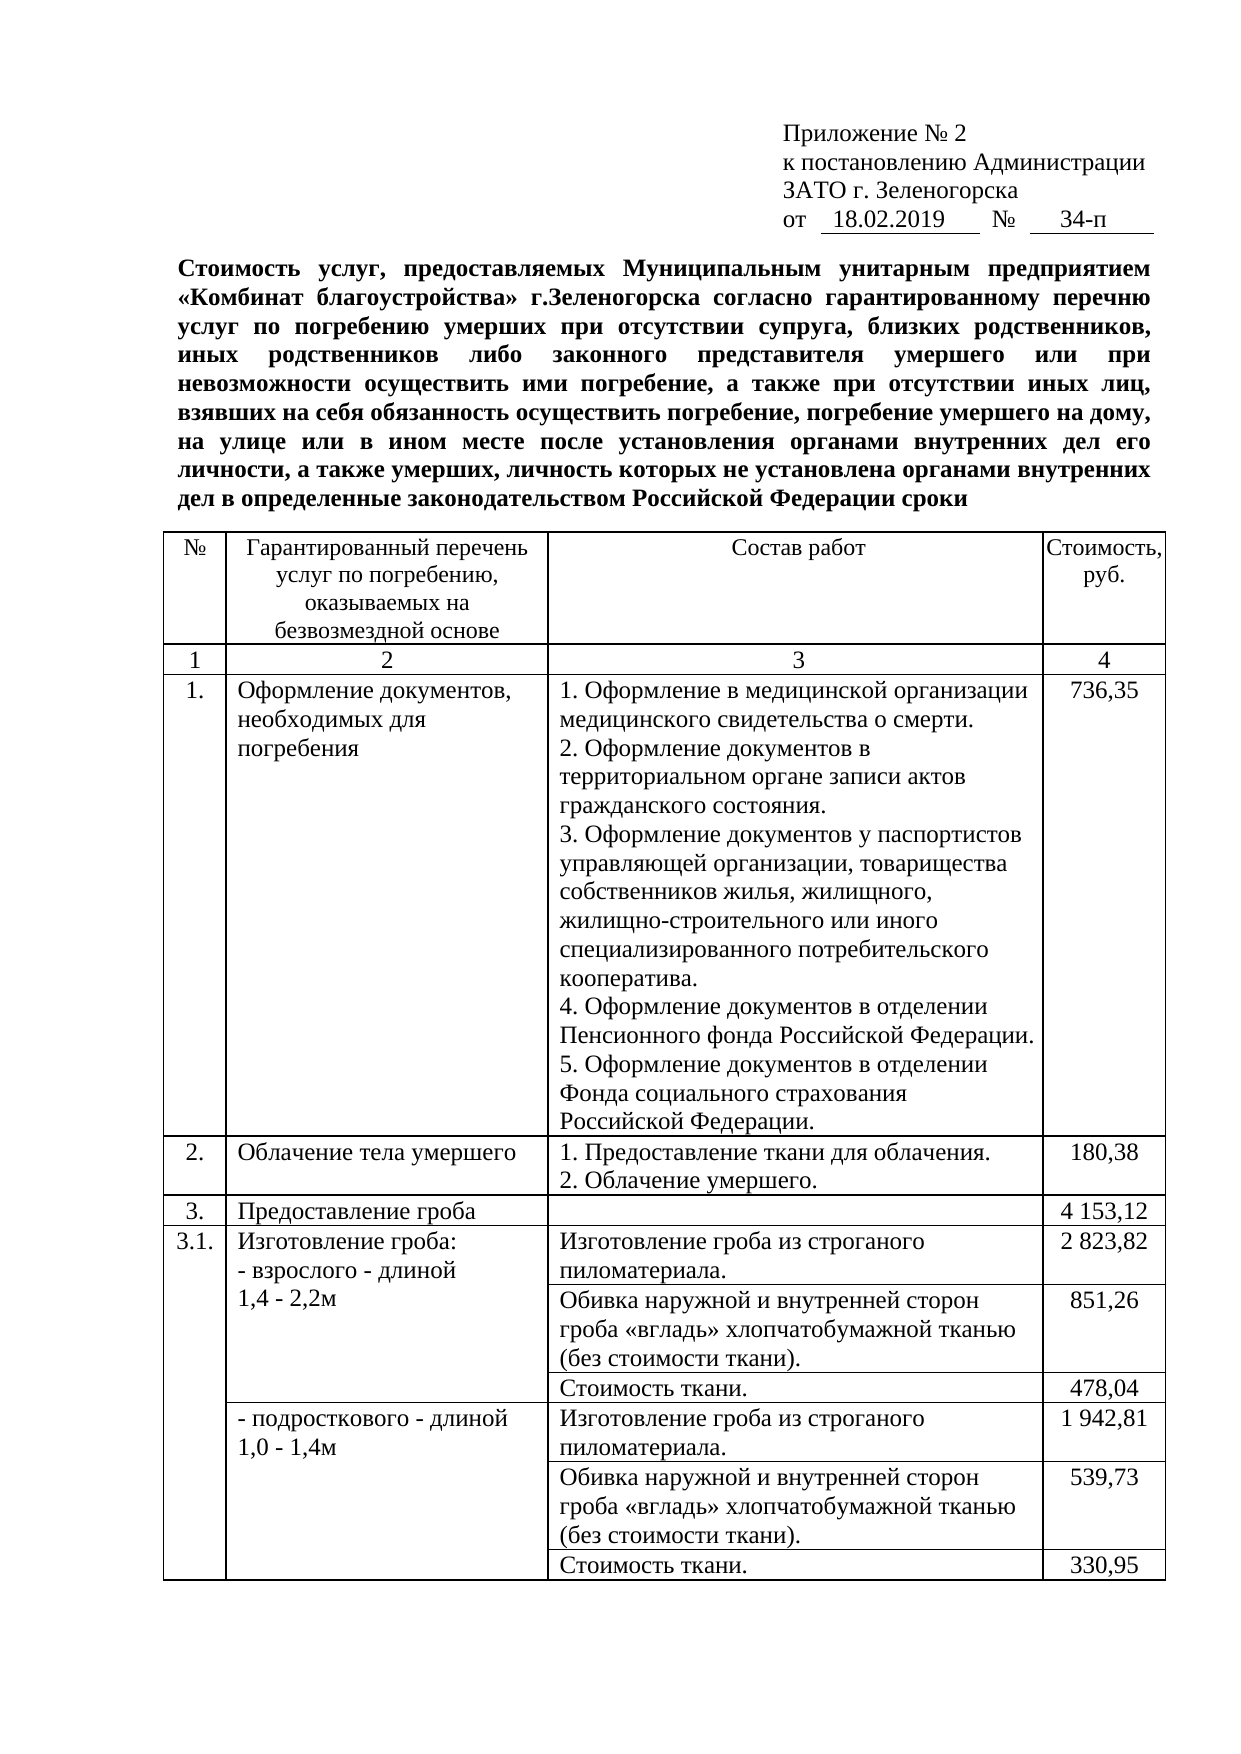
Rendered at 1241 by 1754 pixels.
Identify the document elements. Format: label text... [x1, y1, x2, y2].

table_header от [771, 204, 821, 233]
table_header № [164, 533, 225, 643]
table_cell 2. [164, 1137, 225, 1194]
table_cell - подросткового - длиной 1,0 - 1,4м [227, 1403, 547, 1579]
table_cell 330,95 [1044, 1550, 1165, 1579]
table_cell 736,35 [1044, 675, 1165, 1135]
text Стоимость услуг, предоставляемых Муниципальным унитарным предприятием «Комбинат благоустройства» г.Зеленогорска согласно гарантированному перечню услуг по погребению умерших при отсутствии супруга, близких родственников, иных родственников либо законного представителя умершего или при невозможности осуществить ими погребение, а также при отсутствии иных лиц, взявших на себя обязанность осуществить погребение, погребение умершего на дому, на улице или в ином месте после установления органами внутренних дел его личности, а также умерших, личность которых не установлена органами внутренних дел в определенные законодательством Российской Федерации сроки [177, 253, 1152, 512]
table_header № [980, 204, 1030, 233]
table_cell 1 942,81 [1044, 1403, 1165, 1461]
table_cell 851,26 [1044, 1285, 1165, 1371]
table_cell 3.1. [164, 1226, 225, 1579]
table_cell Обивка наружной и внутренней сторон гроба «вгладь» хлопчатобумажной тканью (без стоимости ткани). [549, 1285, 1042, 1371]
text ЗАТО г. Зеленогорска [783, 176, 1152, 204]
table_cell 4 [1044, 645, 1165, 673]
table_cell 3. [164, 1196, 225, 1224]
table_cell Оформление документов, необходимых для погребения [227, 675, 547, 1135]
table_cell Стоимость ткани. [549, 1550, 1042, 1579]
table_cell Предоставление гроба [227, 1196, 547, 1224]
table_header 34-п [1030, 204, 1154, 233]
table_cell Изготовление гроба: - взрослого - длиной 1,4 - 2,2м [227, 1226, 547, 1402]
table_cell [549, 1403, 1042, 1461]
table_cell Изготовление гроба из строганого пиломатериала. [549, 1226, 1042, 1283]
table_header Стоимость, руб. [1044, 533, 1165, 643]
text к постановлению Администрации [783, 147, 1152, 176]
table_cell Облачение тела умершего [227, 1137, 547, 1194]
table_header Гарантированный перечень услуг по погребению, оказываемых на безвозмездной основе [227, 533, 547, 643]
table_cell 180,38 [1044, 1137, 1165, 1194]
table_cell 3 [549, 645, 1042, 673]
table_header 18.02.2019 [821, 204, 980, 233]
text Приложение № 2 [783, 118, 1152, 147]
table_cell 1. Предоставление ткани для облачения. 2. Облачение умершего. [549, 1137, 1042, 1194]
table_cell [549, 1196, 1042, 1224]
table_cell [549, 1462, 1042, 1548]
table_cell 478,04 [1044, 1373, 1165, 1402]
table_cell 1. Оформление в медицинской организации медицинского свидетельства о смерти. 2. Оформление документов в территориальном органе записи актов гражданского состояния. 3. Оформление документов у паспортистов управляющей организации, товарищества собственников жилья, жилищного, жилищно-строительного или иного специализированного потребительского кооператива. 4. Оформление документов в отделении Пенсионного фонда Российской Федерации. 5. Оформление документов в отделении Фонда социального страхования Российской Федерации. [549, 675, 1042, 1135]
table_header Состав работ [549, 533, 1042, 643]
table_cell 2 823,82 [1044, 1226, 1165, 1283]
table_cell Стоимость ткани. [549, 1373, 1042, 1402]
table_cell 1. [164, 675, 225, 1135]
table_cell 539,73 [1044, 1462, 1165, 1548]
table_cell 1 [164, 645, 225, 673]
table_cell 4 153,12 [1044, 1196, 1165, 1224]
table_cell 2 [227, 645, 547, 673]
